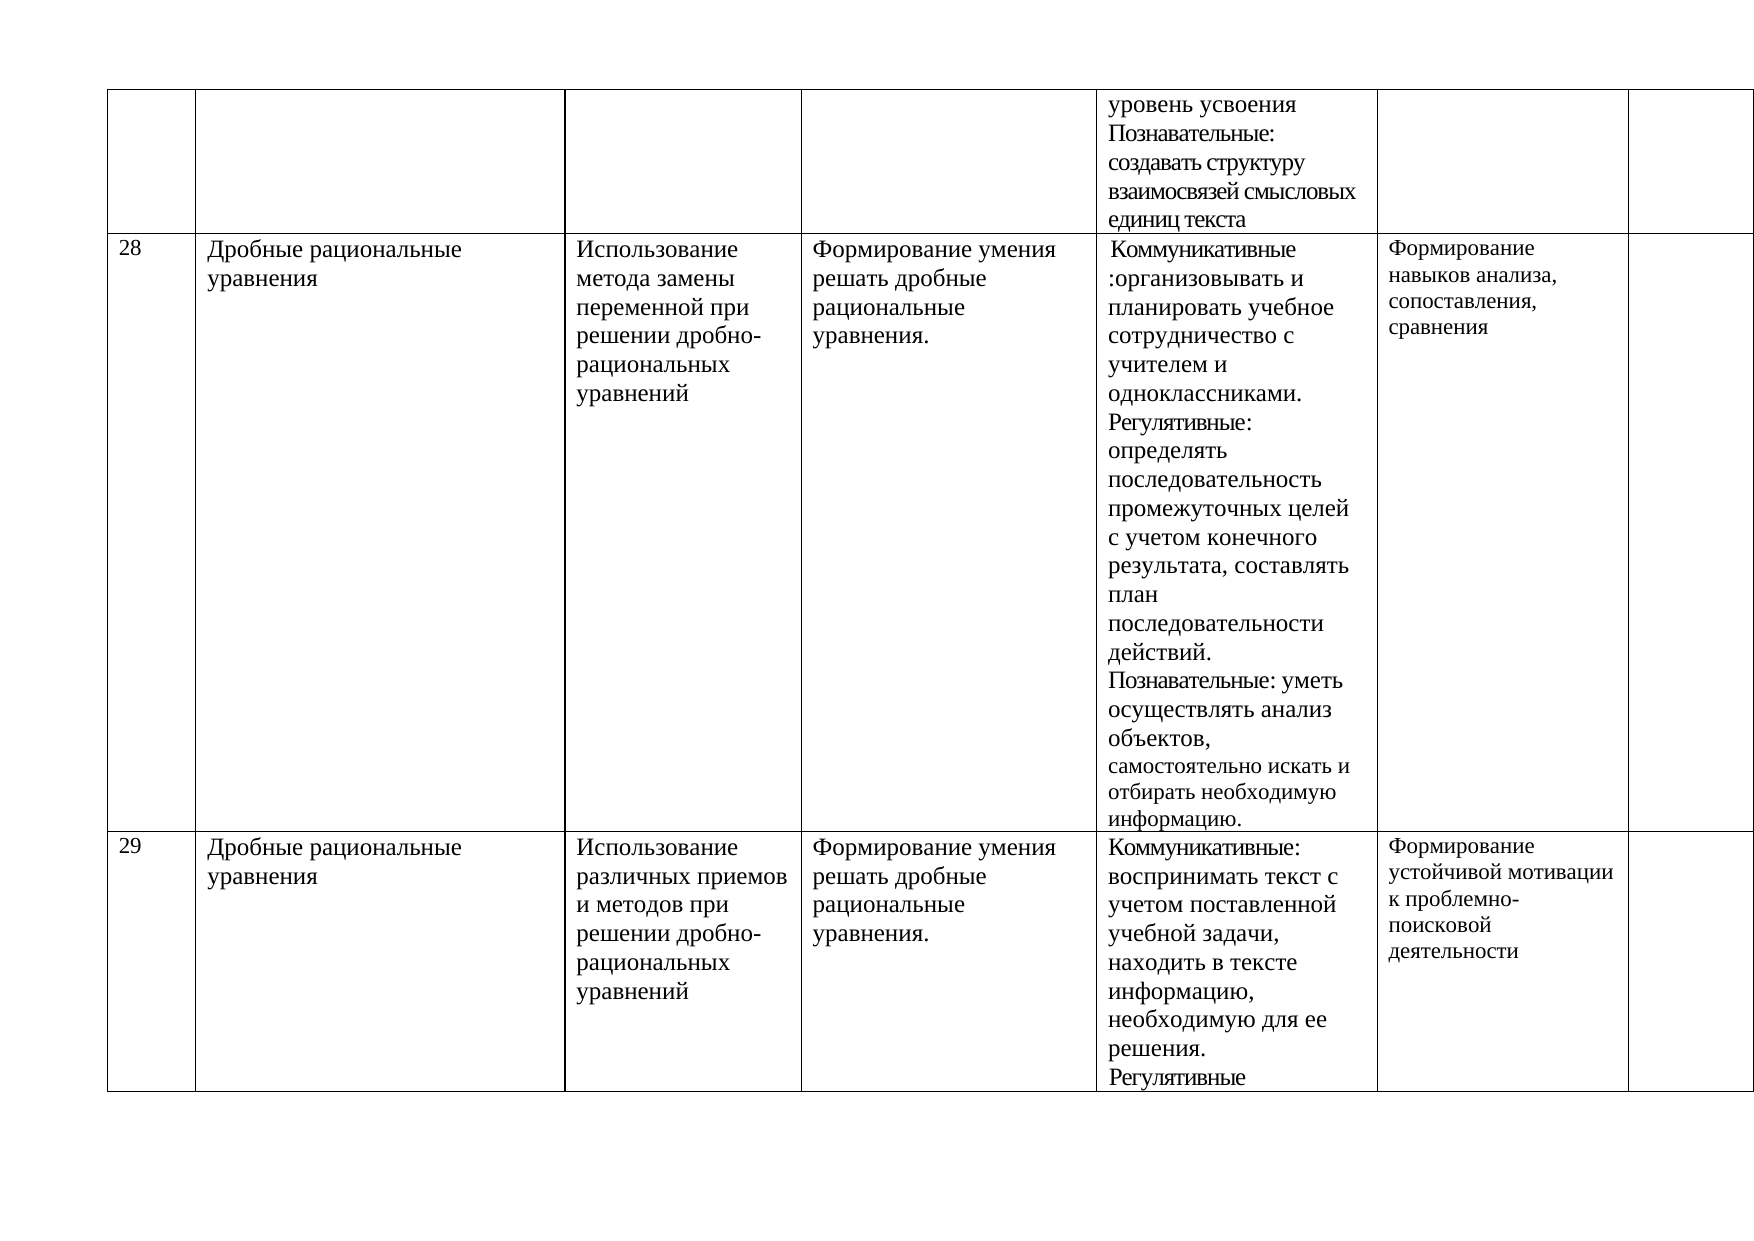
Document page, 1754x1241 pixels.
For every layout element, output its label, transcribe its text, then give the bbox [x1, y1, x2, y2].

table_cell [1378, 90, 1628, 233]
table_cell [1378, 832, 1628, 1091]
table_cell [566, 90, 801, 233]
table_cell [566, 832, 801, 1091]
table_cell [1629, 234, 1753, 831]
table_cell Формирование умения решать дробные рациональные уравнения. [802, 234, 1096, 831]
table_cell 28 [108, 234, 195, 831]
table_cell Использование метода замены переменной при решении дробно-рациональных уравнений [566, 234, 801, 831]
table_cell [802, 90, 1096, 233]
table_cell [196, 832, 564, 1091]
table_cell [1629, 832, 1753, 1091]
table_cell 29 [108, 832, 195, 1091]
table_cell [1629, 90, 1753, 233]
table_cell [1097, 90, 1377, 233]
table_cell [196, 90, 564, 233]
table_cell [802, 832, 1096, 1091]
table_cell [1097, 832, 1377, 1091]
table_cell Формирование навыков анализа, сопоставления, сравнения [1378, 234, 1628, 831]
table_cell Коммуникативные:организовывать и планировать учебное сотрудничество с учителем и одноклассниками. Регулятивные: определять последовательность промежуточных целей с учетом конечного результата, составлять план последовательности действий. Познавательные: уметь осуществлять анализ объектов, самостоятельно искать и отбирать необходимую информацию. [1097, 234, 1377, 831]
table_cell Дробные рациональные уравнения [196, 234, 564, 831]
table_cell 27 [108, 90, 195, 233]
